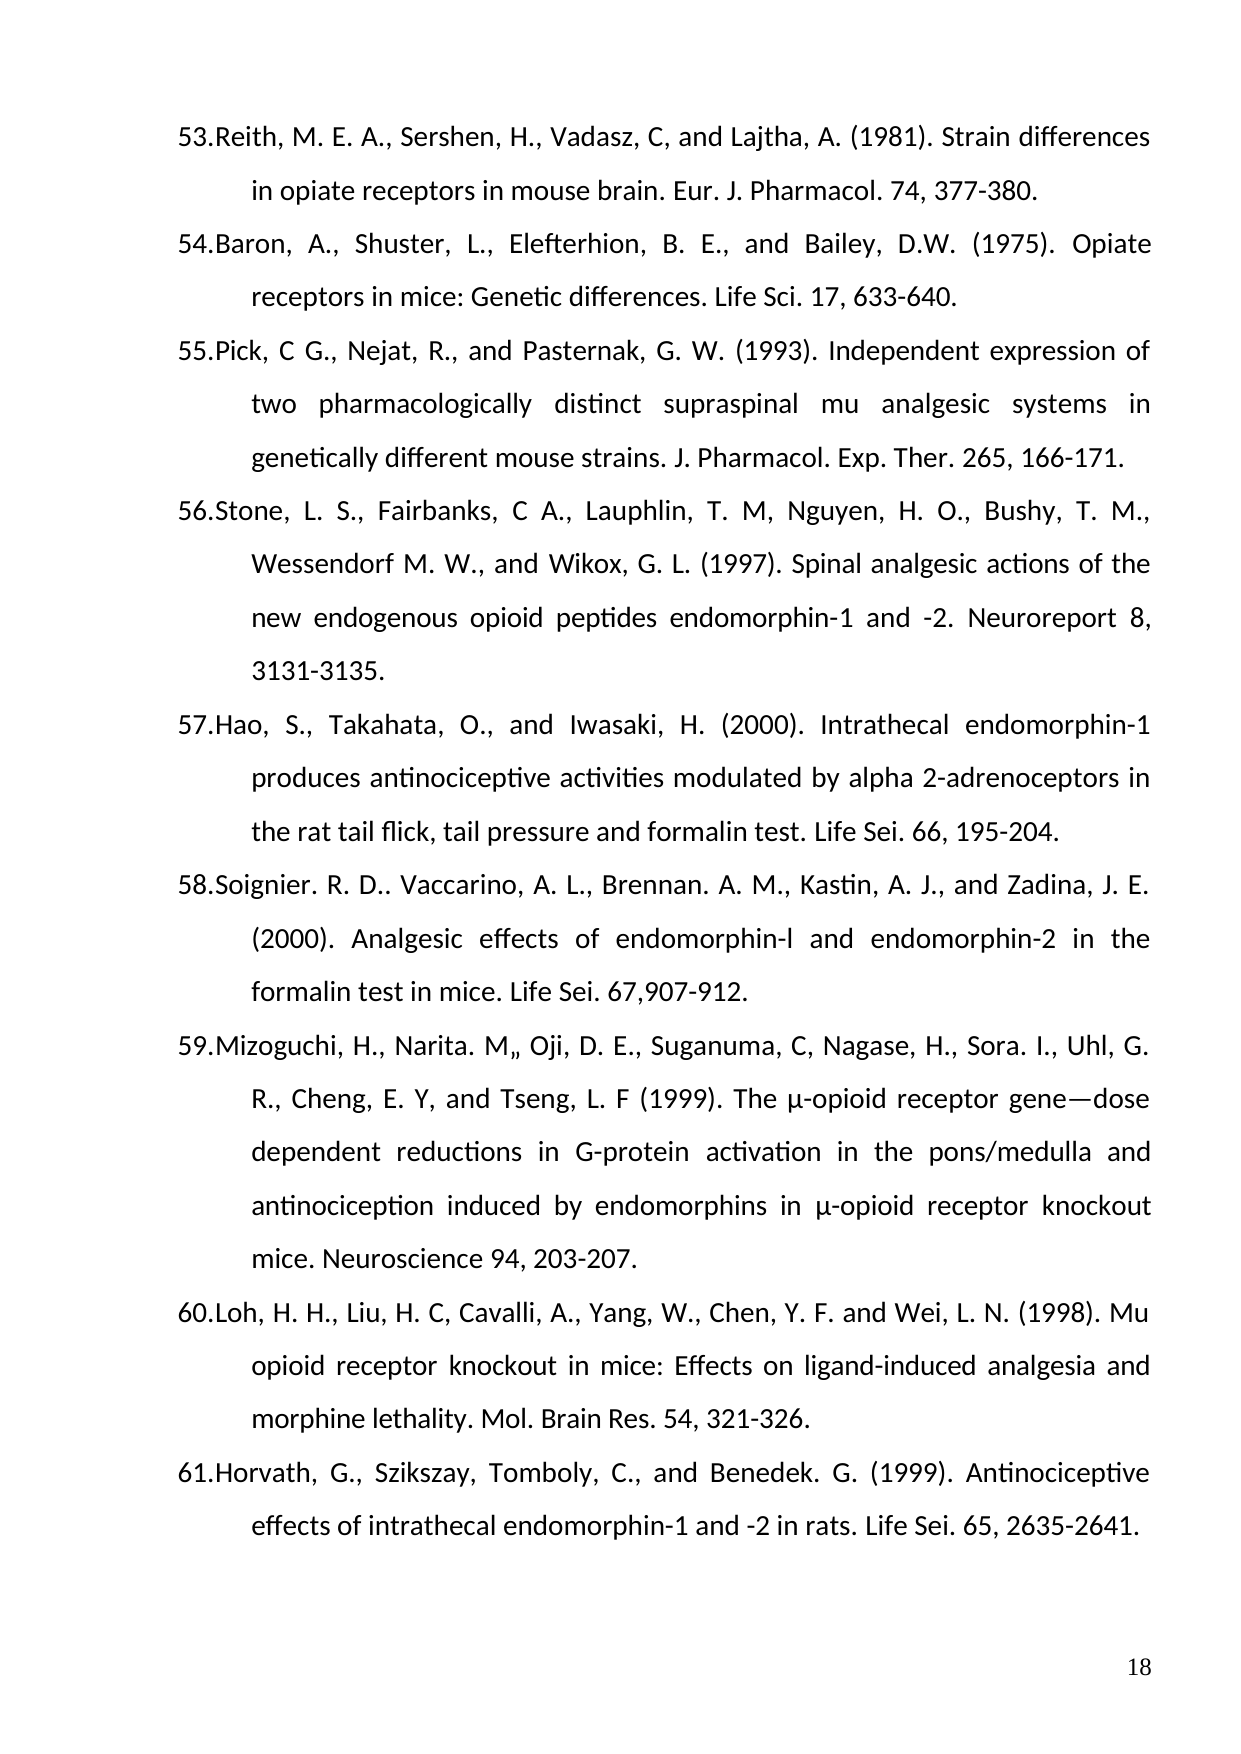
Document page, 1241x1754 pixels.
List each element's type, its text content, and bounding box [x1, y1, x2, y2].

list Hao, S., Takahata, O., and Iwasaki, H. (2000). Intrathecal endomorphin-1 produces antinociceptive activities modulated by alpha 2-adrenoceptors in the rat tail flick, tail pressure and formalin test. Life Sei. 66, 195-204. [177, 706, 1152, 848]
list Loh, H. H., Liu, H. C, Cavalli, A., Yang, W., Chen, Y. F. and Wei, L. N. (1998). Mu opioid receptor knockout in mice: Effects on ligand-induced analgesia and morphine lethality. Mol. Brain Res. 54, 321-326. [177, 1294, 1152, 1436]
list Reith, M. E. A., Sershen, H., Vadasz, C, and Lajtha, A. (1981). Strain differences in opiate receptors in mouse brain. Eur. J. Pharmacol. 74, 377-380. [177, 118, 1152, 207]
list Stone, L. S., Fairbanks, С A., Lauphlin, T. M, Nguyen, H. O., Bushy, T. M., Wessendorf M. W., and Wikox, G. L. (1997). Spinal analgesic actions of the new endogenous opioid peptides endomorphin-1 and -2. Neuroreport 8, 3131-3135. [177, 492, 1152, 688]
list Horvath, G., Szikszay, Tomboly, C., and Benedek. G. (1999). Antinociceptive effects of intrathecal endomorphin-1 and rats. Life Sei. 65, 2635-2641. [177, 1454, 1152, 1543]
list Soignier. R. D.. Vaccarino, A. L., Brennan. A. M., Kastin, A. J., and Zadina, J. E. (2000). Analgesic effects of endomorphin-l and endomorphin- the formalin test in mice. Life Sei. 67,907-912. [177, 866, 1152, 1009]
list Pick, С G., Nejat, R., and Pasternak, G. W. (1993). Independent expression of two pharmacologically distinct supraspinal mu analgesic systems in genetically different mouse strains. J. Pharmacol. Exp. Ther. 265, 166-171. [177, 332, 1152, 474]
list Baron, A., Shuster, L., Elefterhion, B. E., and Bailey, D.W. (1975). Opiate receptors in mice: Genetic differences. Life Sci. 17, 633-640. [177, 225, 1152, 314]
list Mizoguchi, H., Narita. M„ Oji, D. E., Suganuma, C, Nagase, H., Sora. , Uhl, G. R., Cheng, E. Y, and Tseng, L. F (1999). The µ-opioid receptor gene—dose dependent reductions in G-protein activation in the pons/medulla and antinociception induced by endomorphins in µ-opioid receptor knockout mice. Neuroscience 94, 203-207. [177, 1027, 1152, 1276]
